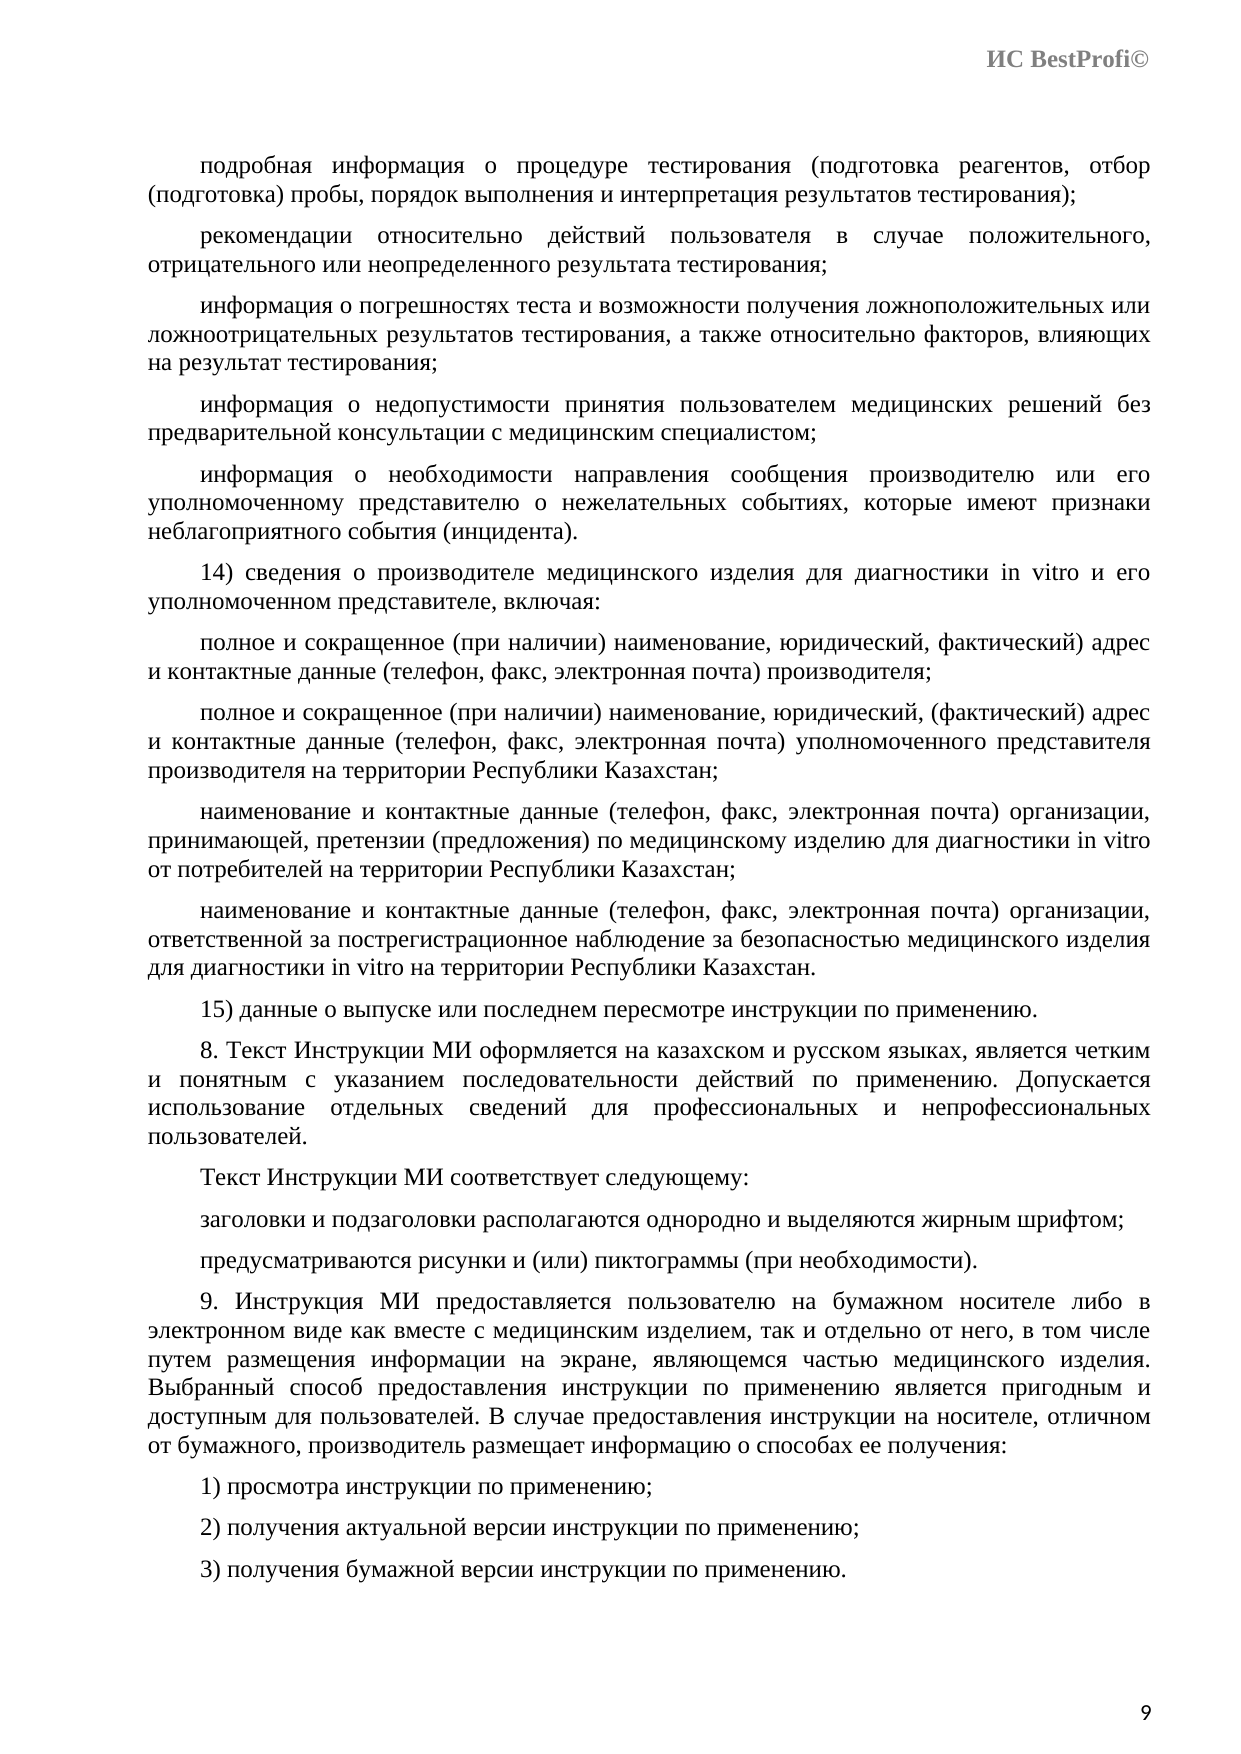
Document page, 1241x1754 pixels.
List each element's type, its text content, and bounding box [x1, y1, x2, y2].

text информация о погрешностях теста и возможности получения ложноположительных или ложноотрицательных результатов тестирования, а также относительно факторов, влияющих на результат тестирования; [148, 290, 1152, 376]
text заголовки и подзаголовки располагаются однородно и выделяются жирным шрифтом; [148, 1204, 1152, 1232]
text информация о необходимости направления сообщения производителю или его уполномоченному представителю о нежелательных событиях, которые имеют признаки неблагоприятного события (инцидента). [148, 459, 1152, 545]
text предусматриваются рисунки и (или) пиктограммы (при необходимости). [148, 1245, 1152, 1274]
text Текст Инструкции МИ соответствует следующему: [148, 1162, 1152, 1191]
text 15) данные о выпуске или последнем пересмотре инструкции по применению. [148, 994, 1152, 1022]
text наименование и контактные данные (телефон, факс, электронная почта) организации, ответственной за пострегистрационное наблюдение за безопасностью медицинского изделия для диагностики in vitro на территории Республики Казахстан. [148, 895, 1152, 981]
text полное и сокращенное (при наличии) наименование, юридический, фактический) адрес и контактные данные (телефон, факс, электронная почта) производителя; [148, 627, 1152, 685]
text рекомендации относительно действий пользователя в случае положительного, отрицательного или неопределенного результата тестирования; [148, 220, 1152, 277]
text полное и сокращенное (при наличии) наименование, юридический, (фактический) адрес и контактные данные (телефон, факс, электронная почта) уполномоченного представителя производителя на территории Республики Казахстан; [148, 697, 1152, 784]
text наименование и контактные данные (телефон, факс, электронная почта) организации, принимающей, претензии (предложения) по медицинскому изделию для диагностики in vitro от потребителей на территории Республики Казахстан; [148, 796, 1152, 882]
text 9. Инструкция МИ предоставляется пользователю на бумажном носителе либо в электронном виде как вместе с медицинским изделием, так и отдельно от него, в том числе путем размещения информации на экране, являющемся частью медицинского изделия. Выбранный способ предоставления инструкции по применению является пригодным и доступным для пользователей. В случае предоставления инструкции на носителе, отличном от бумажного, производитель размещает информацию о способах ее получения: [148, 1286, 1152, 1459]
text информация о недопустимости принятия пользователем медицинских решений без предварительной консультации с медицинским специалистом; [148, 389, 1152, 446]
text 8. Текст Инструкции МИ оформляется на казахском и русском языках, является четким и понятным с указанием последовательности действий по применению. Допускается использование отдельных сведений для профессиональных и непрофессиональных пользователей. [148, 1035, 1152, 1150]
text 14) сведения о производителе медицинского изделия для диагностики in vitro и его уполномоченном представителе, включая: [148, 557, 1152, 615]
text 2) получения актуальной версии инструкции по применению; [148, 1512, 1152, 1541]
text 1) просмотра инструкции по применению; [148, 1471, 1152, 1500]
text 3) получения бумажной версии инструкции по применению. [148, 1554, 1152, 1582]
text подробная информация о процедуре тестирования (подготовка реагентов, отбор (подготовка) пробы, порядок выполнения и интерпретация результатов тестирования); [148, 150, 1152, 207]
